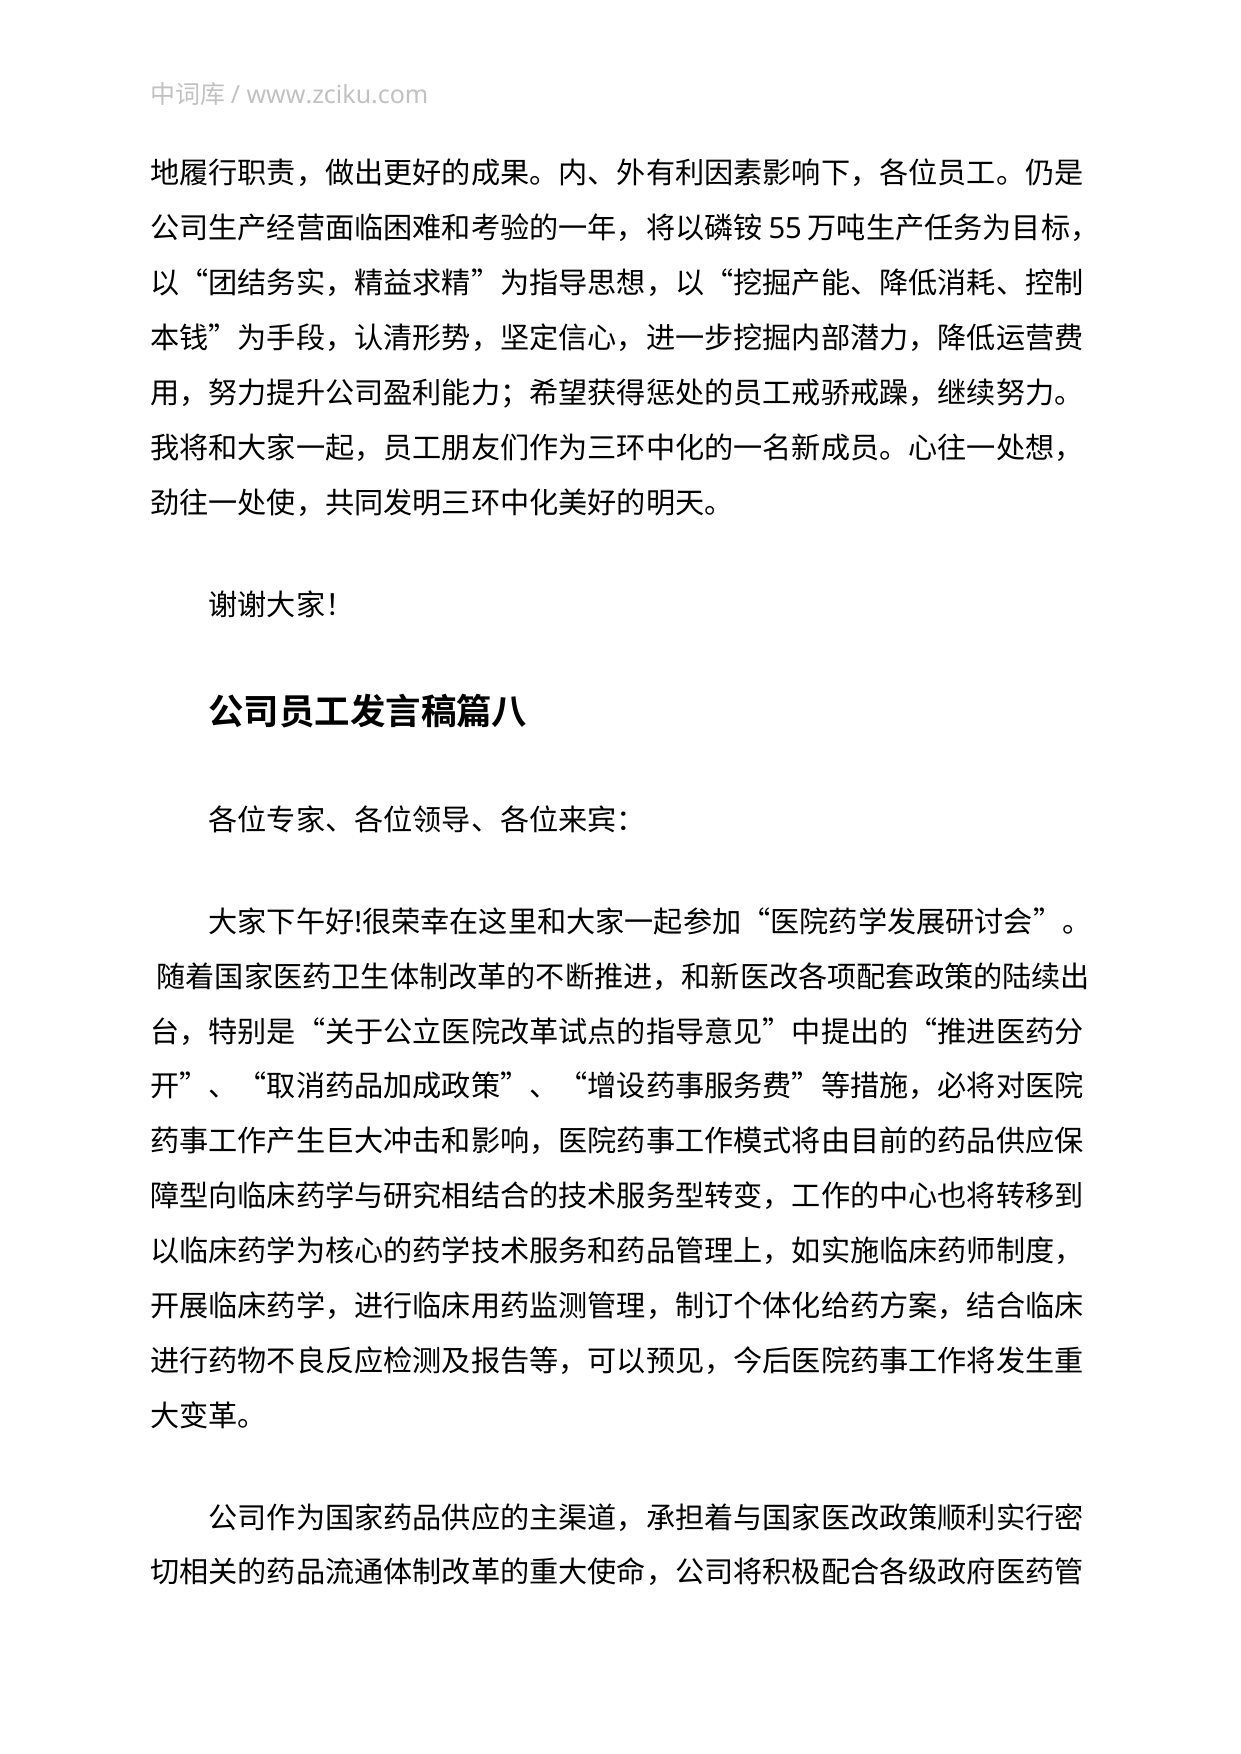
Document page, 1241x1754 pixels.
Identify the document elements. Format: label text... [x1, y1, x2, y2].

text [150, 1494, 1090, 1591]
text 各位专家、各位领导、各位来宾： [150, 796, 1090, 839]
text 大家下午好!很荣幸在这里和大家一起参加“医院药学发展研讨会”。 随着国家医药卫生体制改革的不断推进，和新医改各项配套政策的陆续出台，特别是“关于公立医院改革试点的指导意见”中提出的“推进医药分开”、“取消药品加成政策”、“增设药事服务费”等措施，必将对医院药事工作产生巨大冲击和影响，医院药事工作模式将由目前的药品供应保障型向临床药学与研究相结合的技术服务型转变，工作的中心也将转移到以临床药学为核心的药学技术服务和药品管理上，如实施临床药师制度，开展临床药学，进行临床用药监测管理，制订个体化给药方案，结合临床进行药物不良反应检测及报告等，可以预见，今后医院药事工作将发生重大变革。 [150, 898, 1090, 1435]
text 公司员工发言稿篇八 [150, 683, 1090, 734]
text 谢谢大家！ [150, 581, 1090, 623]
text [150, 150, 1090, 522]
